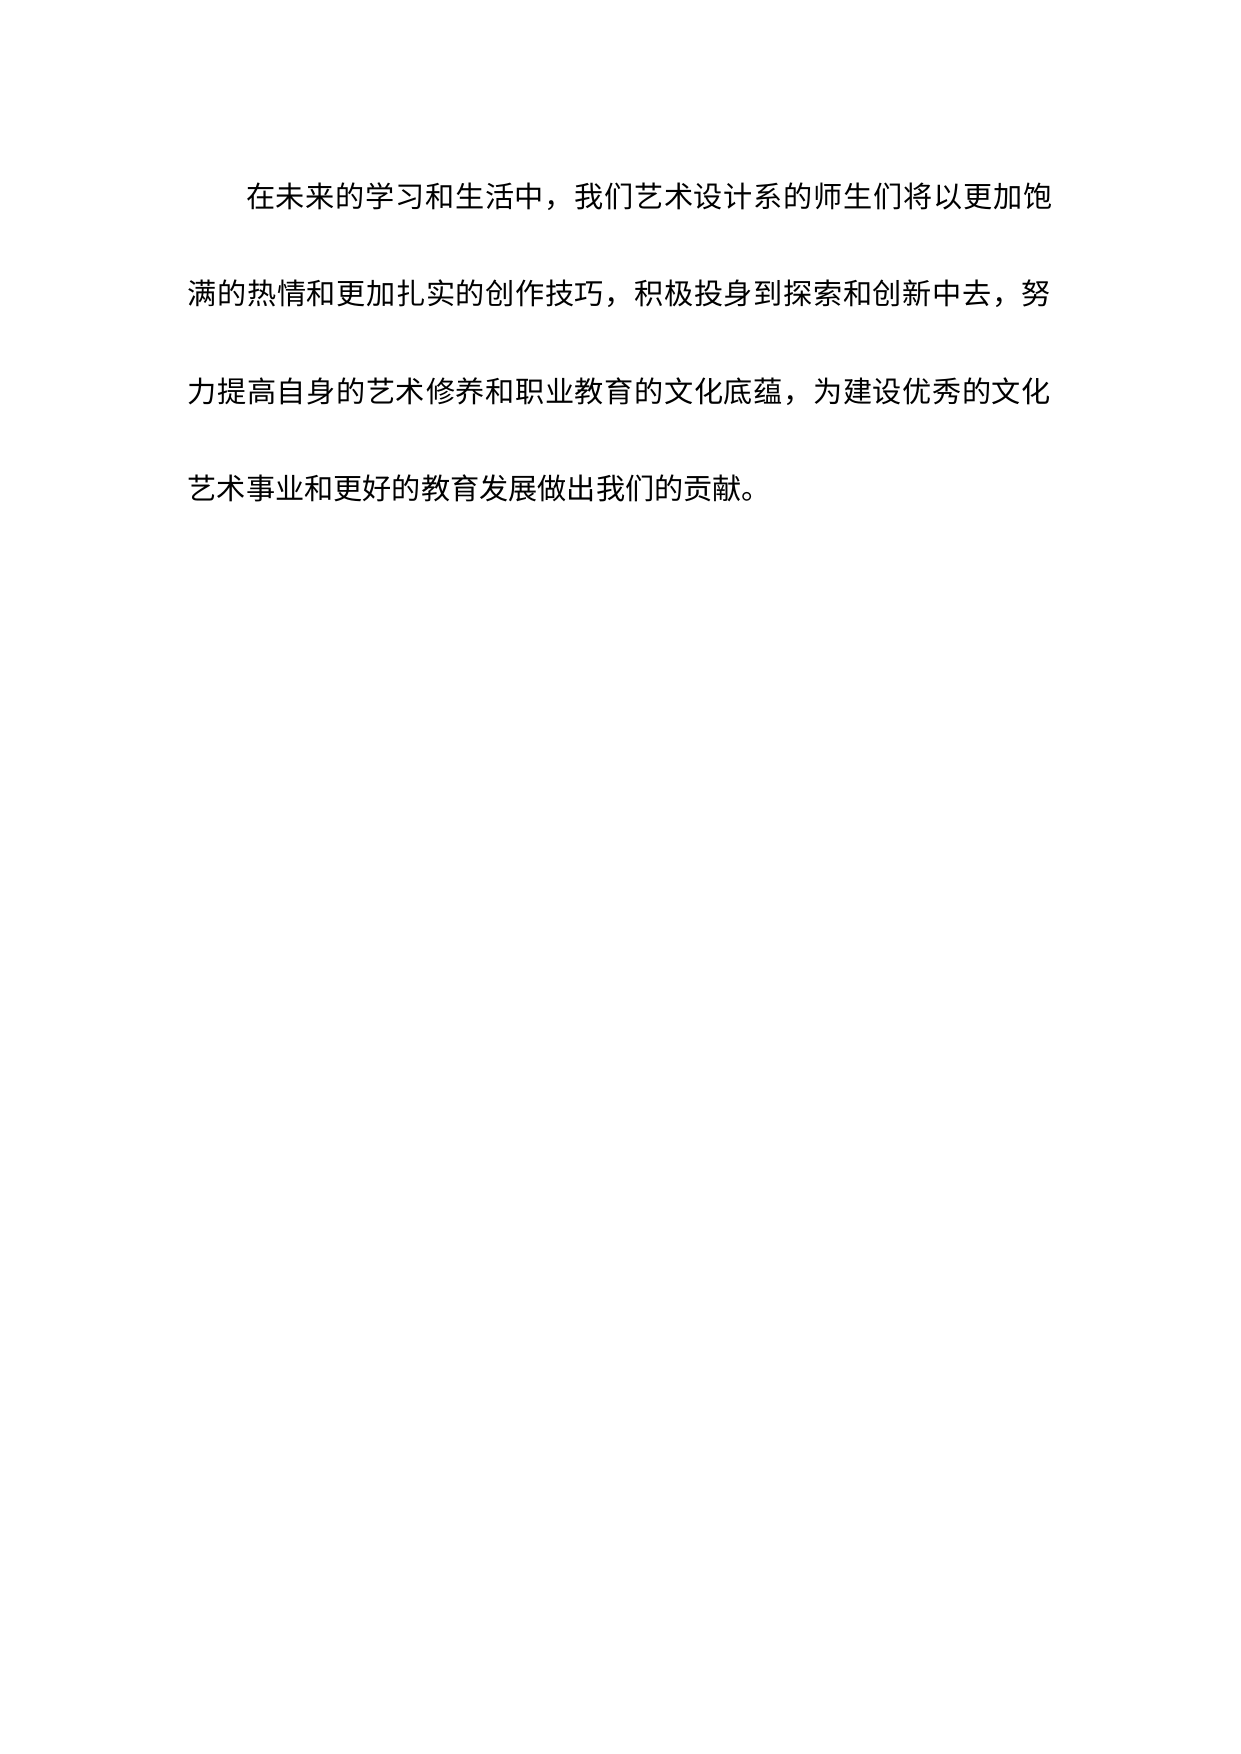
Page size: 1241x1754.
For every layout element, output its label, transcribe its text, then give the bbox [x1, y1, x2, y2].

text 在未来的学习和生活中，我们艺术设计系的师生们将以更加饱满的热情和更加扎实的创作技巧，积极投身到探索和创新中去，努力提高自身的艺术修养和职业教育的文化底蕴，为建设优秀的文化艺术事业和更好的教育发展做出我们的贡献。 [187, 162, 1053, 519]
